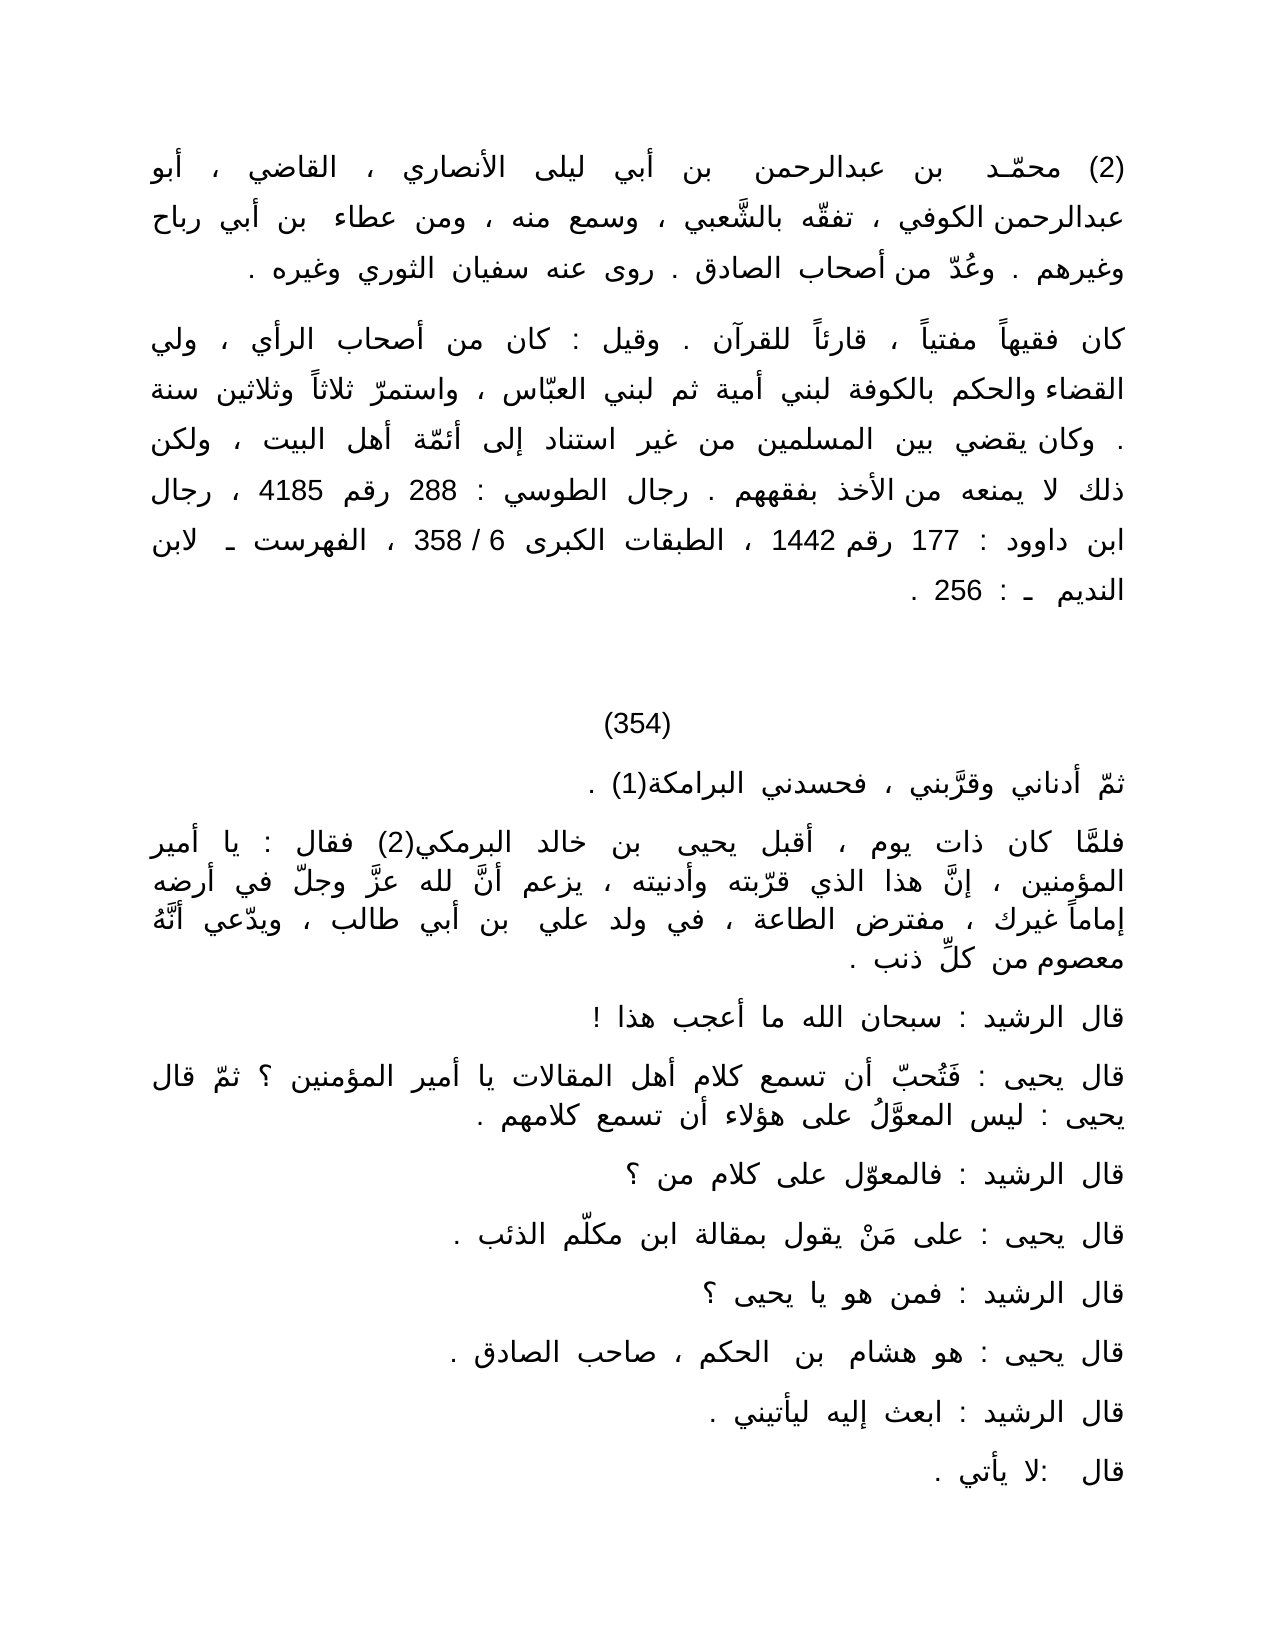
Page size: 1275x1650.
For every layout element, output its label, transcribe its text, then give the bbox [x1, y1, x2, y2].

text قال يحيى : على مَنْ يقول بمقالة ابن مكلّم الذئب . [150, 1217, 1125, 1250]
text ثمّ أدناني وقرَّبني ، فحسدني البرامكة(1) . [150, 766, 1125, 799]
text فلمَّا كان ذات يوم ، أقبل يحيى بن خالد البرمكي(2) فقال : يا أمير المؤمنين ، إنَّ هذا الذي قرّبته وأدنيته ، يزعم أنَّ لله عزَّ وجلّ في أرضه إماماً غيرك ، مفترض الطاعة ، في ولد علي بن أبي طالب ، ويدّعي أنَّهُ معصوم من كلِّ ذنب . [150, 825, 1125, 974]
text قال يحيى : هو هشام بن الحكم ، صاحب الصادق . [150, 1335, 1125, 1369]
text قال الرشيد : فمن هو يا يحيى ؟ [150, 1276, 1125, 1309]
text قال الرشيد : فالمعوّل على كلام من ؟ [150, 1157, 1125, 1191]
text قال : لا يأتي . [150, 1454, 1125, 1488]
text كان فقيهاً مفتياً ، قارئاً للقرآن . وقيل : كان من أصحاب الرأي ، ولي القضاء والحكم بالكوفة لبني أمية ثم لبني العبّاس ، واستمرّ ثلاثاً وثلاثين سنة . وكان يقضي بين المسلمين من غير استناد إلى أئمّة أهل البيت ، ولكن ذلك لا يمنعه من الأخذ بفقههم . رجال الطوسي : 288 رقم 4185 ، رجال ابن داوود : 177 رقم 1442 ، الطبقات الكبرى 6 / 358 ، الفهرست ـ لابن النديم ـ : 256 . [150, 322, 1125, 607]
text (2) محمّـد بن عبدالرحمن بن أبي ليلى الأنصاري ، القاضي ، أبو عبدالرحمن الكوفي ، تفقّه بالشَّعبي ، وسمع منه ، ومن عطاء بن أبي رباح وغيرهم . وعُدّ من أصحاب الصادق . روى عنه سفيان الثوري وغيره . [150, 150, 1125, 284]
text قال الرشيد : ابعث إليه ليأتيني . [150, 1395, 1125, 1428]
text قال الرشيد : سبحان الله ما أعجب هذا ! [150, 1000, 1125, 1033]
text قال يحيى : فَتُحبّ أن تسمع كلام أهل المقالات يا أمير المؤمنين ؟ ثمّ قال يحيى : ليس المعوَّلُ على هؤلاء أن تسمع كلامهم . [150, 1059, 1125, 1131]
text (354) [150, 706, 1125, 740]
